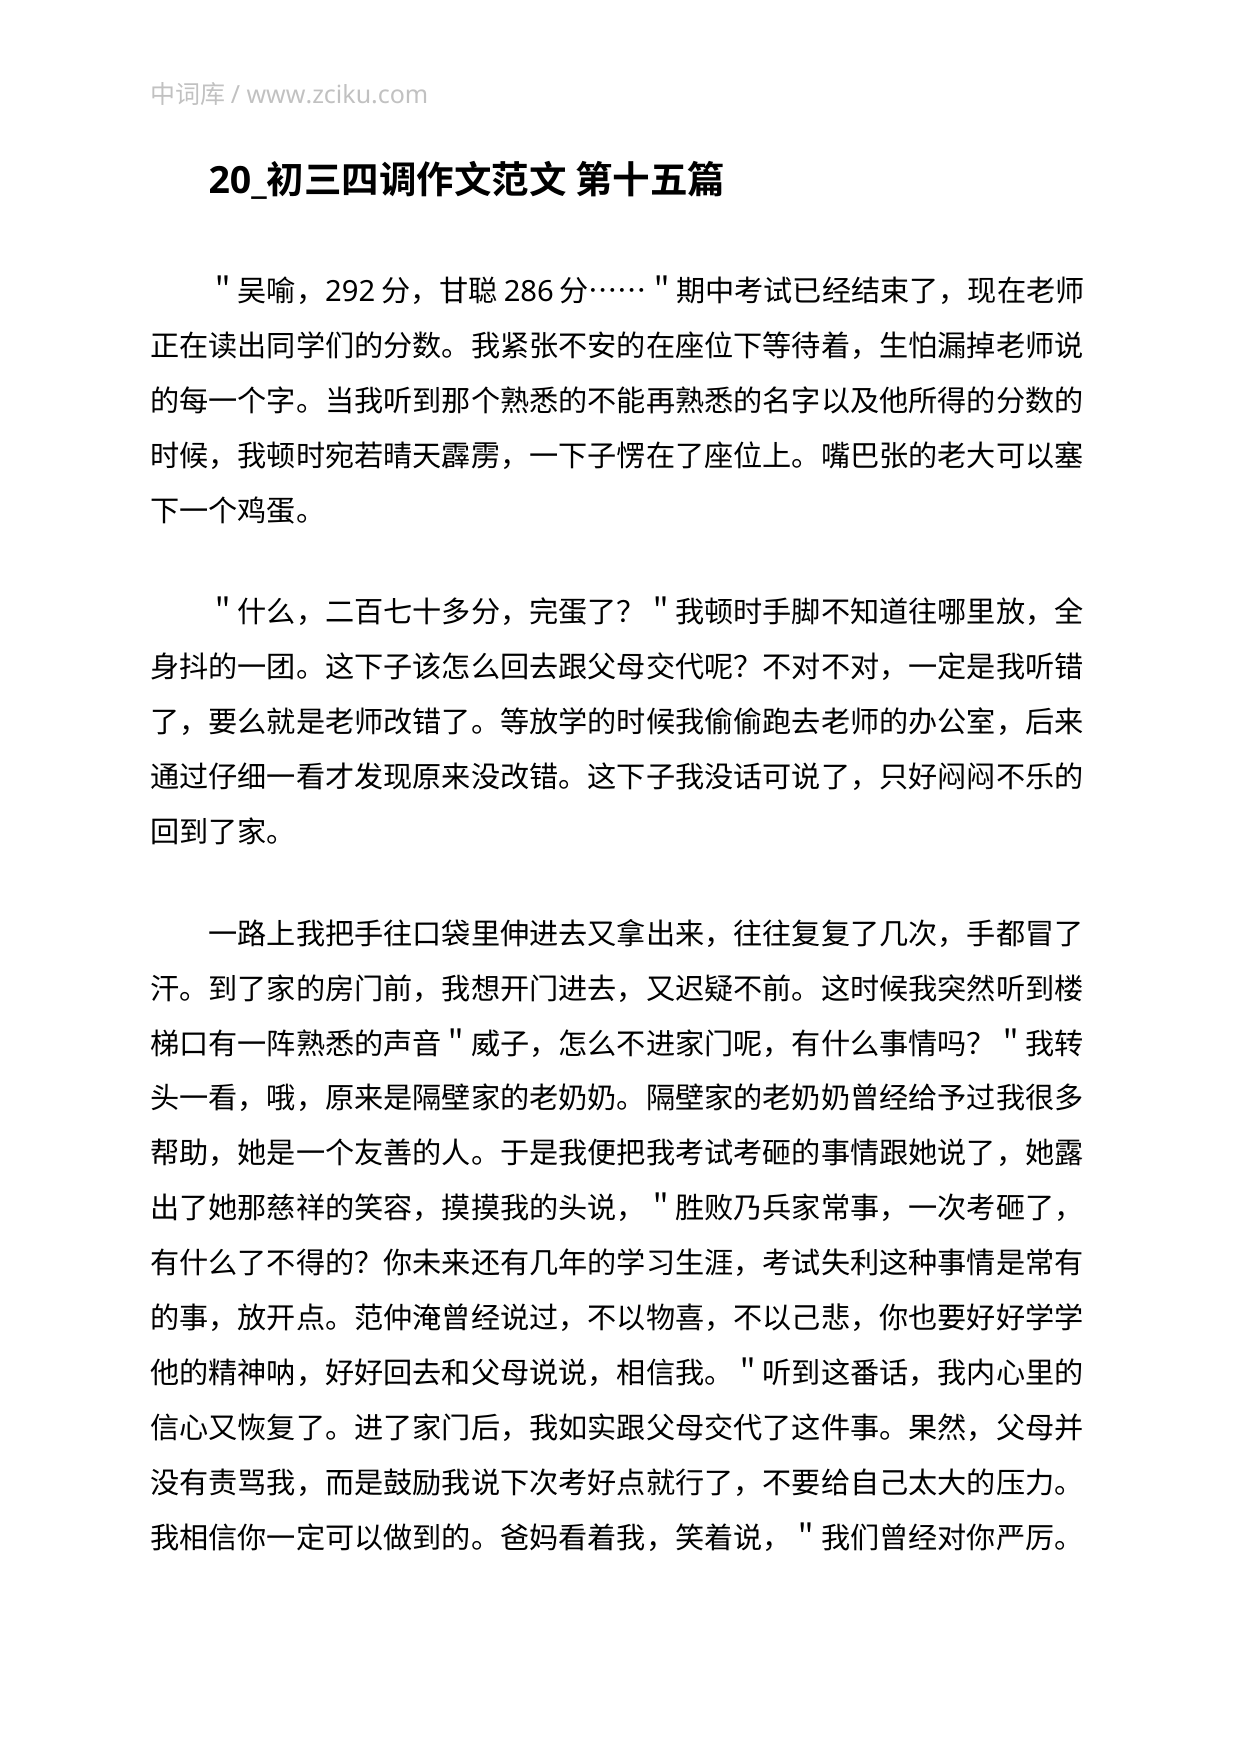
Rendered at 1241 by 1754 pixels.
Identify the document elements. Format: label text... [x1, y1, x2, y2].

text ＂吴喻，292分，甘聪286分……＂期中考试已经结束了，现在老师正在读出同学们的分数。我紧张不安的在座位下等待着，生怕漏掉老师说的每一个字。当我听到那个熟悉的不能再熟悉的名字以及他所得的分数的时候，我顿时宛若晴天霹雳，一下子愣在了座位上。嘴巴张的老大可以塞下一个鸡蛋。 [150, 268, 1090, 529]
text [150, 910, 1090, 1557]
text 20_初三四调作文范文 第十五篇 [150, 150, 1090, 204]
text ＂什么，二百七十多分，完蛋了？＂我顿时手脚不知道往哪里放，全身抖的一团。这下子该怎么回去跟父母交代呢？不对不对，一定是我听错了，要么就是老师改错了。等放学的时候我偷偷跑去老师的办公室，后来通过仔细一看才发现原来没改错。这下子我没话可说了，只好闷闷不乐的回到了家。 [150, 589, 1090, 851]
